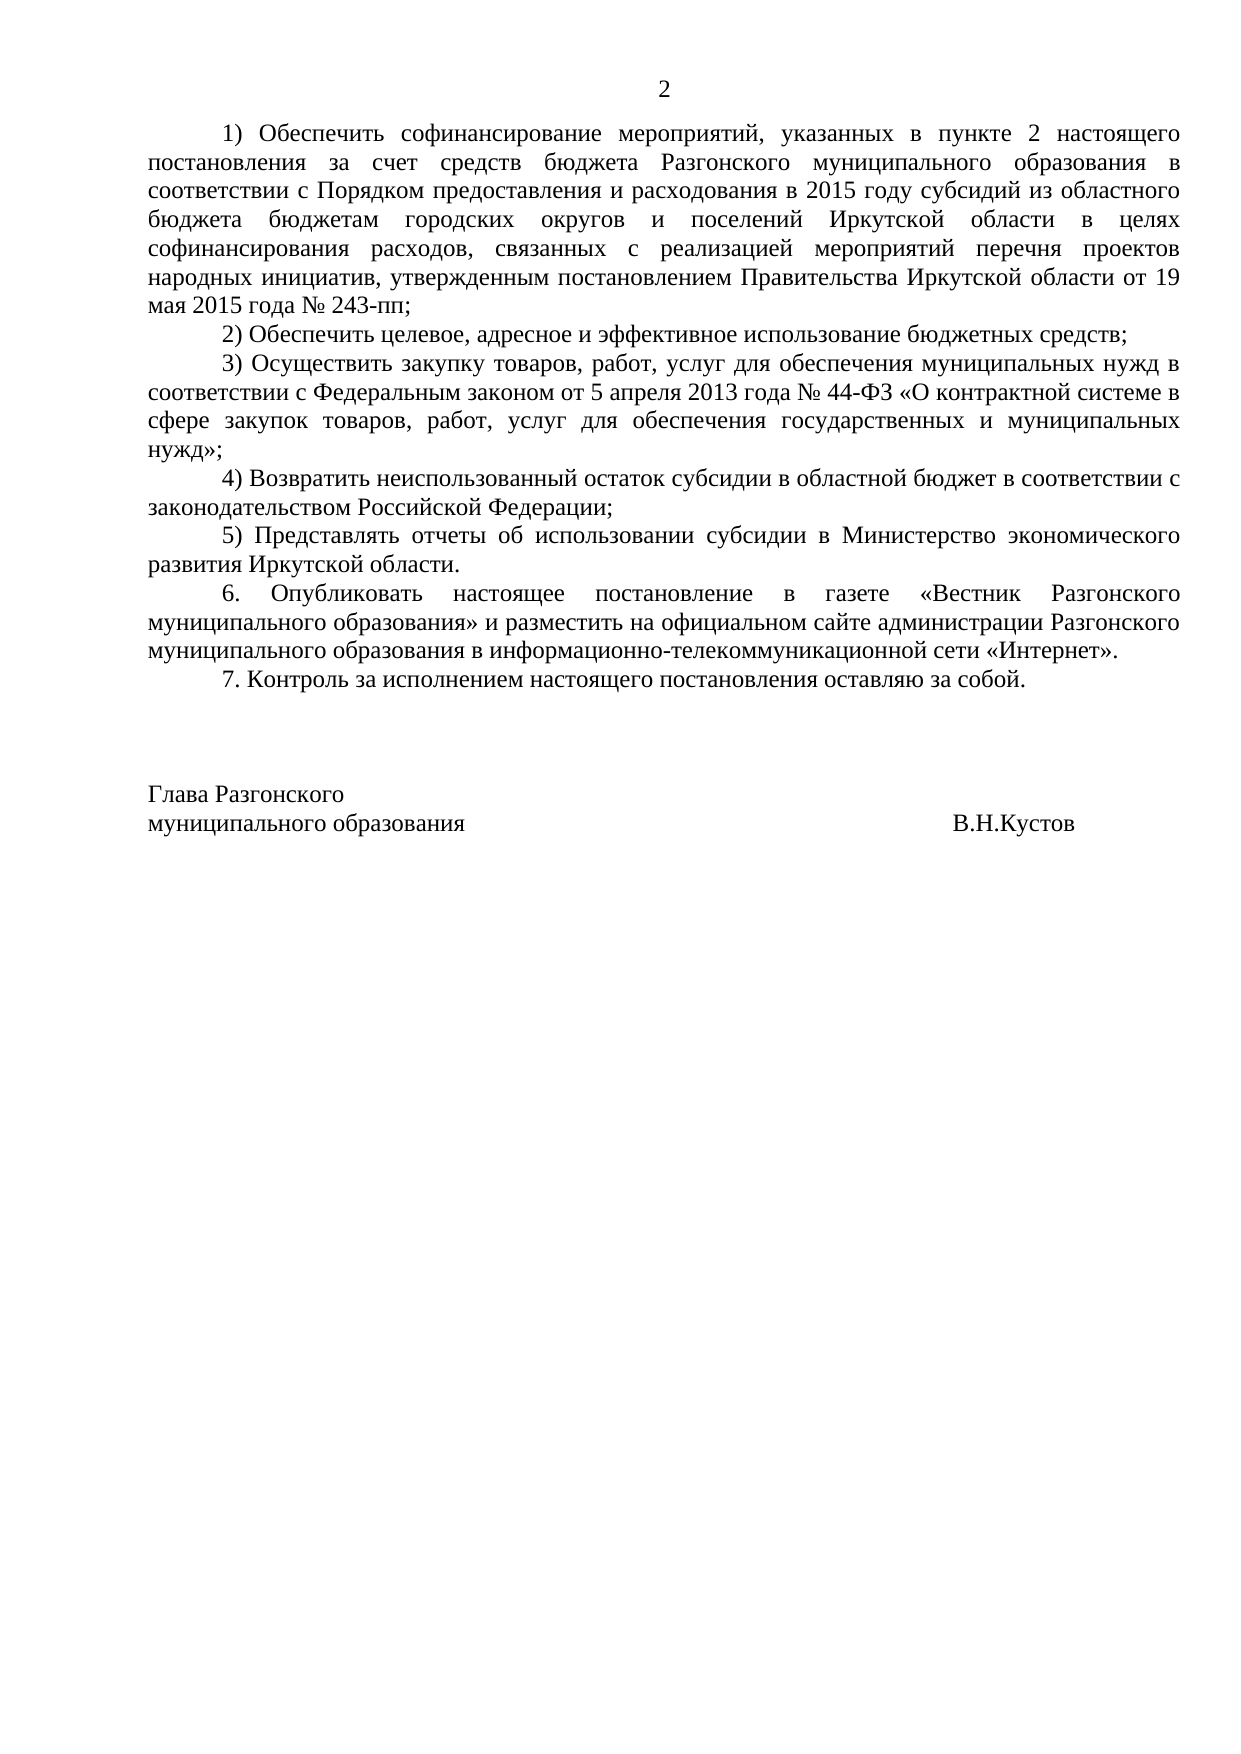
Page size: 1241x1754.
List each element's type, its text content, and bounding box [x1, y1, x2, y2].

text 3) Осуществить закупку товаров, работ, услуг для обеспечения муниципальных нужд в соответствии с Федеральным законом от 5 апреля 2013 года № 44-ФЗ «О контрактной системе в сфере закупок товаров, работ, услуг для обеспечения государственных и муниципальных нужд»; [148, 348, 1181, 463]
text 5) Представлять отчеты об использовании субсидии в Министерство экономического развития Иркутской области. [148, 521, 1181, 578]
text 6. Опубликовать настоящее постановление в газете «Вестник Разгонского муниципального образования» и разместить на официальном сайте администрации Разгонского муниципального образования в информационно-телекоммуникационной сети «Интернет». [148, 578, 1181, 664]
text 7. Контроль за исполнением настоящего постановления оставляю за собой. [148, 664, 1181, 693]
text 4) Возвратить неиспользованный остаток субсидии в областной бюджет в соответствии с законодательством Российской Федерации; [148, 463, 1181, 521]
text 2) Обеспечить целевое, адресное и эффективное использование бюджетных средств; [148, 319, 1181, 348]
text Глава Разгонского [148, 779, 1181, 808]
text 1) Обеспечить софинансирование мероприятий, указанных в пункте 2 настоящего постановления за счет средств бюджета Разгонского муниципального образования в соответствии с Порядком предоставления и расходования в 2015 году субсидий из областного бюджета бюджетам городских округов и поселений Иркутской области в целях софинансирования расходов, связанных с реализацией мероприятий перечня проектов народных инициатив, утвержденным постановлением Правительства Иркутской области от 19 мая 2015 года № 243-пп; [148, 118, 1181, 319]
text муниципального образования В.Н.Кустов [148, 808, 1181, 837]
